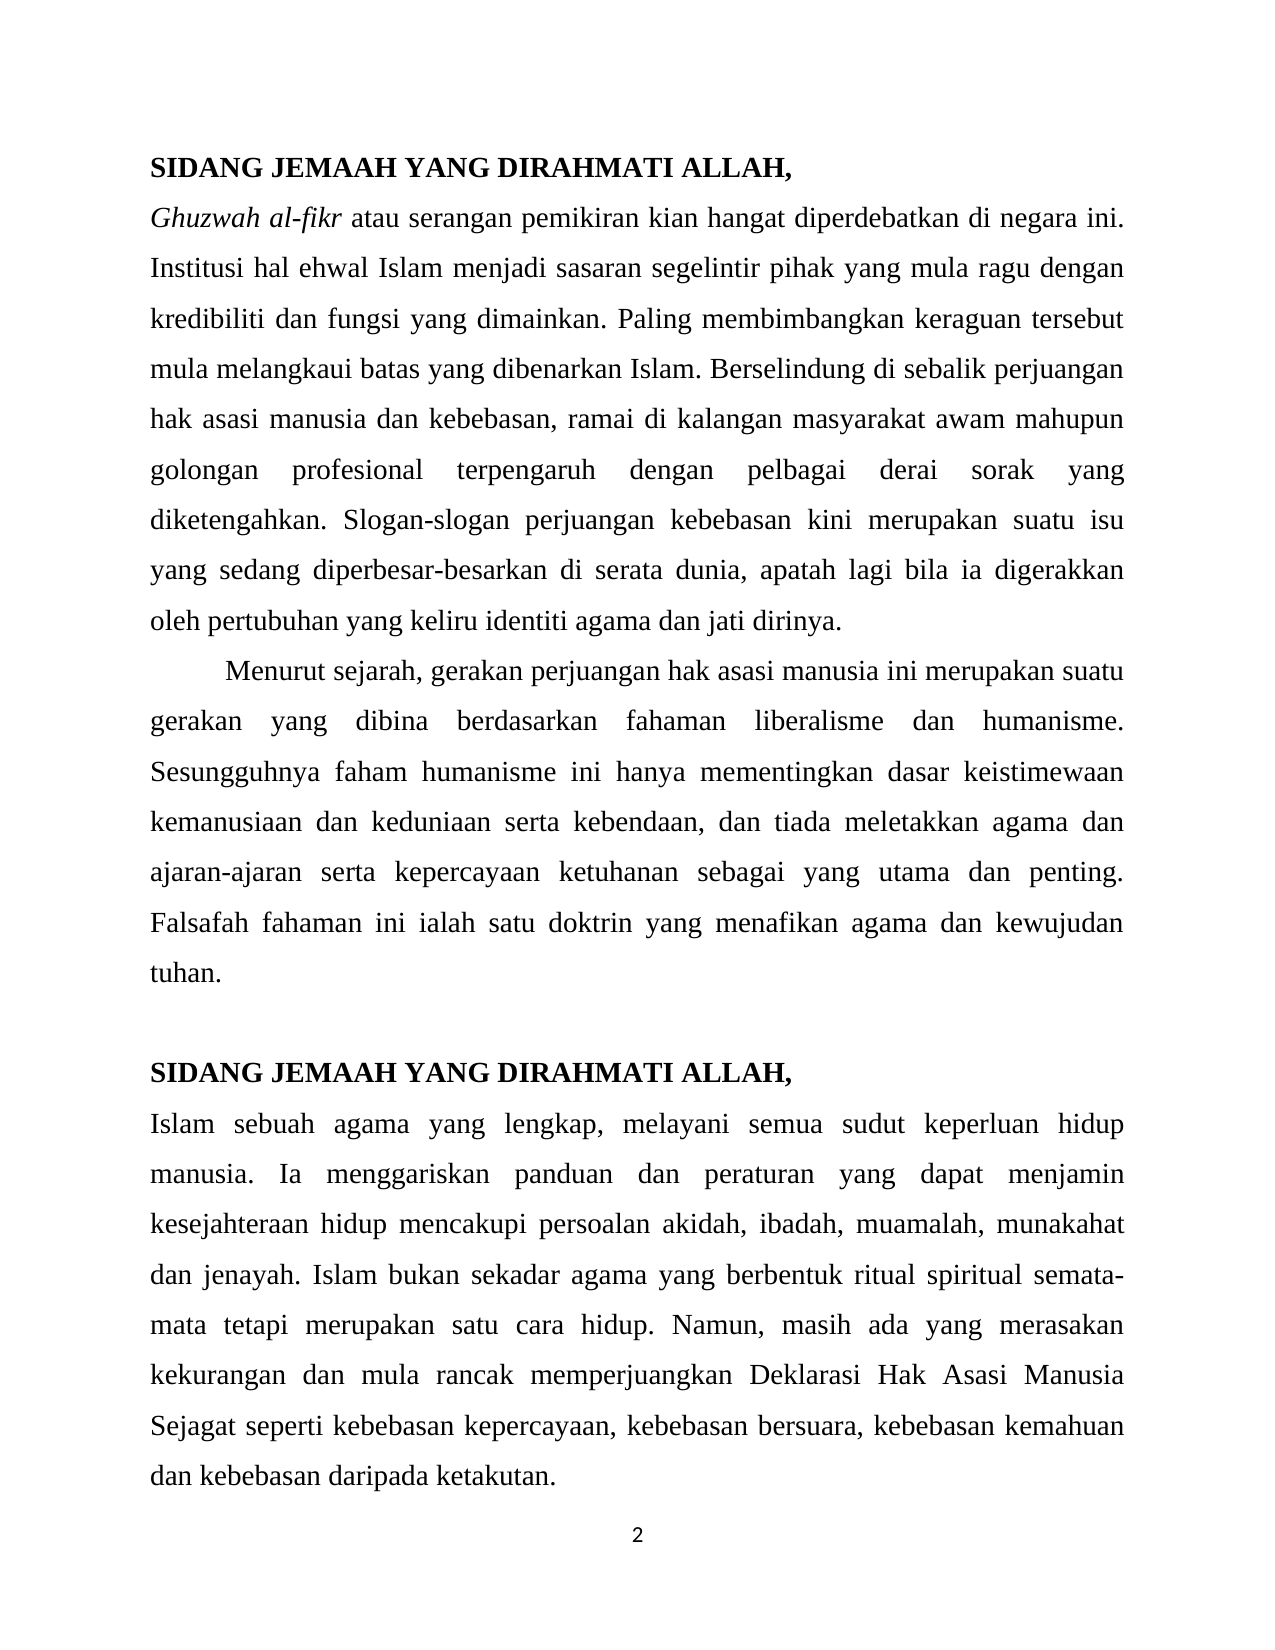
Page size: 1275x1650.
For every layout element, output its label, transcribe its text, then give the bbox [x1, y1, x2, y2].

text Menurut sejarah, gerakan perjuangan hak asasi manusia ini merupakan suatu gerakan yang dibina berdasarkan fahaman liberalisme dan humanisme. Sesungguhnya faham humanisme ini hanya mementingkan dasar keistimewaan kemanusiaan dan keduniaan serta kebendaan, dan tiada meletakkan agama dan ajaran-ajaran serta kepercayaan ketuhanan sebagai yang utama dan penting. Falsafah fahaman ini ialah satu doktrin yang menafikan agama dan kewujudan tuhan. [150, 653, 1125, 988]
text SIDANG JEMAAH YANG DIRAHMATI ALLAH, [150, 150, 1125, 183]
text Islam sebuah agama yang lengkap, melayani semua sudut keperluan hidup manusia. Ia menggariskan panduan dan peraturan yang dapat menjamin kesejahteraan hidup mencakupi persoalan akidah, ibadah, muamalah, munakahat dan jenayah. Islam bukan sekadar agama yang berbentuk ritual spiritual semata-mata tetapi merupakan satu cara hidup. Namun, masih ada yang merasakan kekurangan dan mula rancak memperjuangkan Deklarasi Hak Asasi Manusia Sejagat seperti kebebasan kepercayaan, kebebasan bersuara, kebebasan kemahuan dan kebebasan daripada ketakutan. [150, 1106, 1125, 1492]
text SIDANG JEMAAH YANG DIRAHMATI ALLAH, [150, 1056, 1125, 1089]
text Ghuzwah al-fikr atau serangan pemikiran kian hangat diperdebatkan di negara ini. Institusi hal ehwal Islam menjadi sasaran segelintir pihak yang mula ragu dengan kredibiliti dan fungsi yang dimainkan. Paling membimbangkan keraguan tersebut mula melangkaui batas yang dibenarkan Islam. Berselindung di sebalik perjuangan hak asasi manusia dan kebebasan, ramai di kalangan masyarakat awam mahupun golongan profesional terpengaruh dengan pelbagai derai sorak yang diketengahkan. Slogan-slogan perjuangan kebebasan kini merupakan suatu isu yang sedang diperbesar-besarkan di serata dunia, apatah lagi bila ia digerakkan oleh pertubuhan yang keliru identiti agama dan jati dirinya. [150, 200, 1125, 636]
